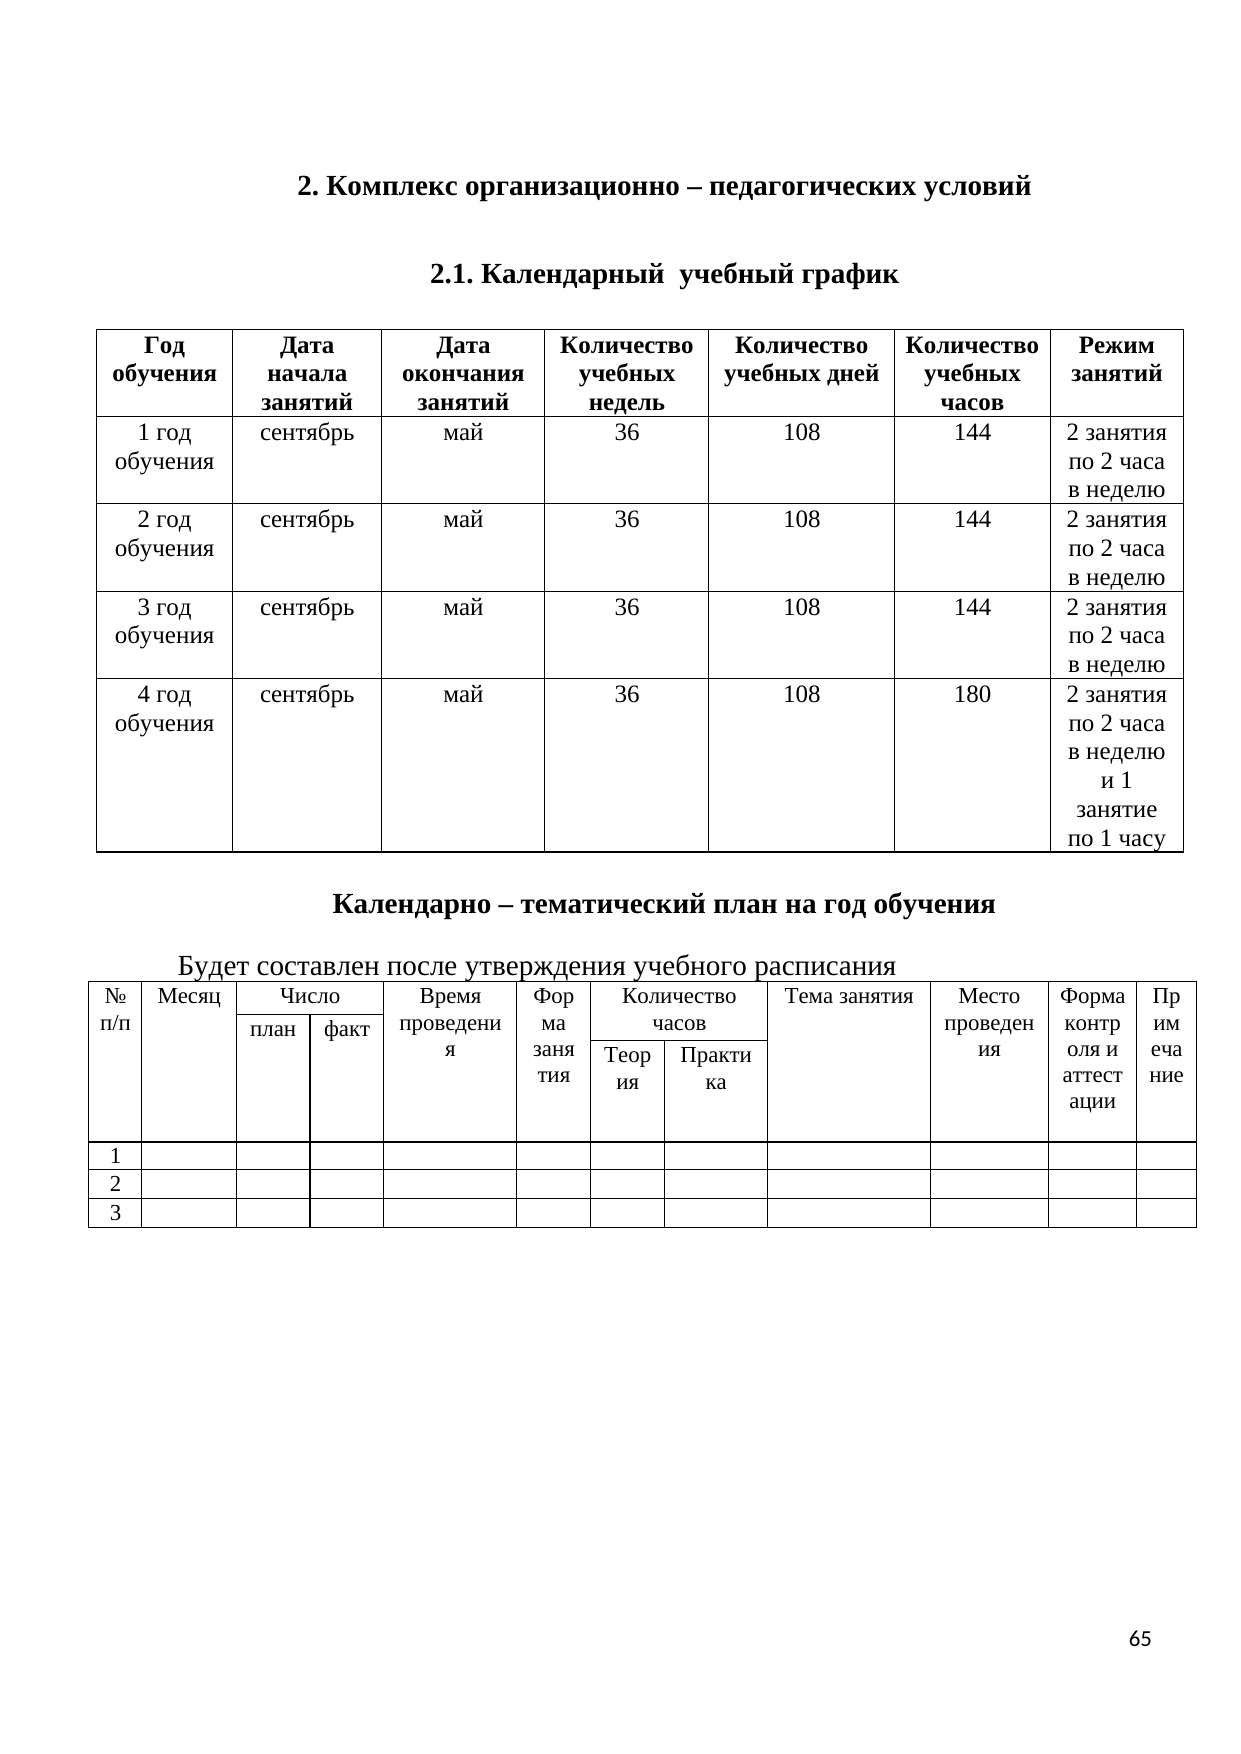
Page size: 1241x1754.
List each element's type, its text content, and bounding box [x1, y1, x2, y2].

table_cell 180 [895, 679, 1050, 851]
table_cell [384, 1143, 516, 1169]
table_cell [1049, 1170, 1136, 1198]
table_cell 108 [709, 504, 894, 591]
table_cell май [382, 504, 544, 591]
table_header Дата начала занятий [233, 330, 381, 416]
table_cell 144 [895, 504, 1050, 591]
table_cell 3 [89, 1199, 141, 1227]
table_cell 2 год обучения [97, 504, 232, 591]
subtitle 2. Комплекс организационно – педагогических условий [177, 168, 1152, 202]
table_header Тема занятия [768, 982, 930, 1141]
table_header Количество учебных часов [895, 330, 1050, 416]
table_cell 36 [545, 504, 708, 591]
table_cell [768, 1199, 930, 1227]
table_header Место проведения [931, 982, 1048, 1141]
subtitle 2.1. Календарный учебный график [177, 257, 1152, 290]
table_cell [237, 1170, 309, 1198]
table_cell [517, 1170, 590, 1198]
table_header Форма контроля и аттестации [1049, 982, 1136, 1141]
table_header Дата окончания занятий [382, 330, 544, 416]
table_cell май [382, 679, 544, 851]
table_cell Практика [665, 1041, 767, 1141]
table_cell [237, 1199, 309, 1227]
table_cell план [237, 1015, 309, 1141]
table_cell [931, 1199, 1048, 1227]
table_cell [384, 1170, 516, 1198]
table_cell [311, 1143, 383, 1169]
table_cell факт [311, 1015, 383, 1141]
table_header Число [237, 982, 383, 1014]
table_header Время проведения [384, 982, 516, 1141]
table_cell 2 [89, 1170, 141, 1198]
table_cell [142, 1170, 236, 1198]
table_header № п/п [89, 982, 141, 1141]
table_cell 144 [895, 417, 1050, 503]
table_cell сентябрь [233, 592, 381, 678]
table_cell [1137, 1199, 1196, 1227]
table_cell [517, 1199, 590, 1227]
table_header Форма занятия [517, 982, 590, 1141]
table_cell [665, 1199, 767, 1227]
table_cell май [382, 592, 544, 678]
table_cell [1137, 1170, 1196, 1198]
table_cell 1 [89, 1143, 141, 1169]
table_cell [384, 1199, 516, 1227]
table_cell 2 занятия по 2 часа в неделю [1051, 417, 1183, 503]
text Календарно – тематический план на год обучения [177, 886, 1152, 919]
table_header Примечание [1137, 982, 1196, 1141]
table_cell 36 [545, 417, 708, 503]
table_cell Теория [591, 1041, 664, 1141]
table_cell сентябрь [233, 679, 381, 851]
table_cell [311, 1199, 383, 1227]
table_cell [665, 1170, 767, 1198]
table_cell 108 [709, 679, 894, 851]
table_header Количество учебных дней [709, 330, 894, 416]
table_cell [142, 1143, 236, 1169]
table_cell [1049, 1143, 1136, 1169]
table_cell 4 год обучения [97, 679, 232, 851]
table_header Режим занятий [1051, 330, 1183, 416]
table_cell [665, 1143, 767, 1169]
table_cell [768, 1170, 930, 1198]
table_cell май [382, 417, 544, 503]
table_cell [517, 1143, 590, 1169]
table_cell 36 [545, 592, 708, 678]
table_cell [1049, 1199, 1136, 1227]
table_cell 1 год обучения [97, 417, 232, 503]
table_cell 144 [895, 592, 1050, 678]
table_cell [931, 1143, 1048, 1169]
table_cell 108 [709, 417, 894, 503]
table_cell [237, 1143, 309, 1169]
table_cell сентябрь [233, 417, 381, 503]
table_cell [768, 1143, 930, 1169]
table_cell [591, 1143, 664, 1169]
table_header Месяц [142, 982, 236, 1141]
table_cell [591, 1199, 664, 1227]
table_cell 36 [545, 679, 708, 851]
table_cell [591, 1170, 664, 1198]
table_cell [931, 1170, 1048, 1198]
table_cell [142, 1199, 236, 1227]
table_cell [311, 1170, 383, 1198]
table_header Количество часов [591, 982, 767, 1040]
table_cell 2 занятия по 2 часа в неделю и 1 занятие по 1 часу [1051, 679, 1183, 851]
table_cell 2 занятия по 2 часа в неделю [1051, 592, 1183, 678]
table_cell 2 занятия по 2 часа в неделю [1051, 504, 1183, 591]
table_cell сентябрь [233, 504, 381, 591]
table_header Количество учебных недель [545, 330, 708, 416]
table_cell 108 [709, 592, 894, 678]
table_cell 3 год обучения [97, 592, 232, 678]
table_header Год обучения [97, 330, 232, 416]
table_cell [1137, 1143, 1196, 1169]
text Будет составлен после утверждения учебного расписания [177, 948, 1152, 981]
